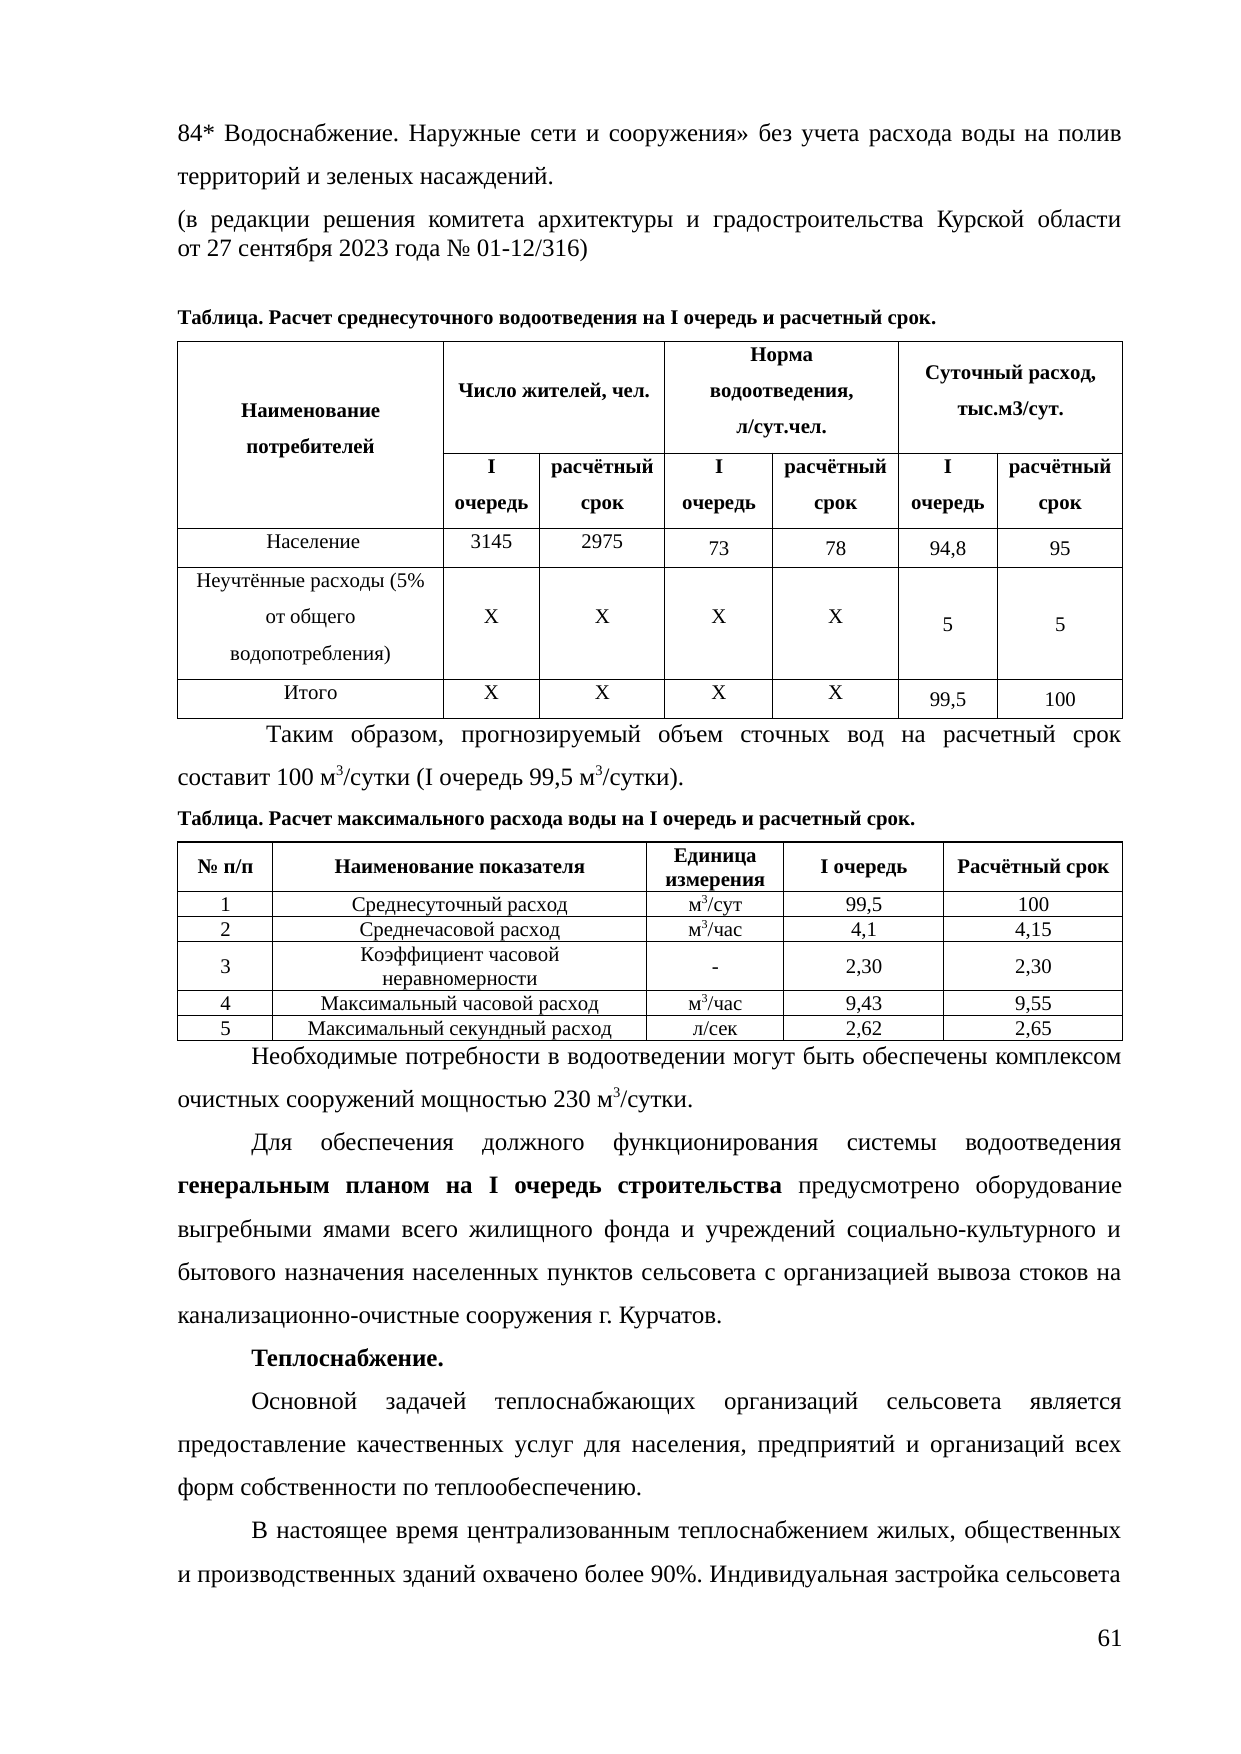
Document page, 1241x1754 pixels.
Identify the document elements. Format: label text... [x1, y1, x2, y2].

table_cell 9,43 [784, 991, 943, 1015]
table_cell 5 [998, 568, 1122, 679]
text Для обеспечения должного функционирования системы водоотведения генеральным планом на I очередь строительства предусмотрено оборудование выгребными ямами всего жилищного фонда и учреждений социально-культурного и бытового назначения населенных пунктов сельсовета с организацией вывоза стоков на канализационно-очистные сооружения г. Курчатов. [177, 1127, 1122, 1329]
table_cell 9,55 [944, 991, 1122, 1015]
table_header Единица измерения [647, 843, 783, 891]
table_header № п/п [178, 843, 272, 891]
table_cell Коэффициент часовой неравномерности [273, 942, 646, 990]
table_cell 2,30 [944, 942, 1122, 990]
table_header Число жителей, чел. [444, 342, 664, 452]
table_cell расчётный срок [998, 454, 1122, 528]
table_cell 5 [178, 1016, 272, 1040]
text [177, 1516, 1122, 1587]
table_cell 2,62 [784, 1016, 943, 1040]
table_cell I очередь [665, 454, 772, 528]
text Таблица. Расчет максимального расхода воды на I очередь и расчетный срок. [177, 805, 1122, 829]
table_cell 3 [178, 942, 272, 990]
table_cell Х [540, 680, 664, 718]
table_cell 95 [998, 529, 1122, 567]
table_cell Итого [178, 680, 443, 718]
text Теплоснабжение. [177, 1343, 1122, 1372]
table_cell Максимальный часовой расход [273, 991, 646, 1015]
table_cell 100 [998, 680, 1122, 718]
table_cell расчётный срок [773, 454, 898, 528]
table_cell м3/сут [647, 892, 783, 916]
table_cell 100 [944, 892, 1122, 916]
table_cell 2975 [540, 529, 664, 567]
table_header Норма водоотведения, л/сут.чел. [665, 342, 898, 452]
table_cell Среднесуточный расход [273, 892, 646, 916]
text Основной задачей теплоснабжающих организаций сельсовета является предоставление качественных услуг для населения, предприятий и организаций всех форм собственности по теплообеспечению. [177, 1386, 1122, 1501]
table_cell 73 [665, 529, 772, 567]
table_header Расчётный срок [944, 843, 1122, 891]
table_cell Неучтённые расходы (5% от общего водопотребления) [178, 568, 443, 679]
table_cell Максимальный секундный расход [273, 1016, 646, 1040]
table_cell 4 [178, 991, 272, 1015]
table_cell Среднечасовой расход [273, 917, 646, 941]
table_cell л/сек [647, 1016, 783, 1040]
table_cell 99,5 [784, 892, 943, 916]
table_cell Население [178, 529, 443, 567]
table_cell 78 [773, 529, 898, 567]
text Необходимые потребности в водоотведении могут быть обеспечены комплексом очистных сооружений мощностью 230 м3/сутки. [177, 1041, 1122, 1113]
table_cell I очередь [444, 454, 539, 528]
table_header Суточный расход, тыс.м3/сут. [899, 342, 1122, 452]
table_header I очередь [784, 843, 943, 891]
table_cell 2 [178, 917, 272, 941]
table_cell Х [444, 568, 539, 679]
table_cell 99,5 [899, 680, 997, 718]
table_cell Х [665, 680, 772, 718]
table_cell Х [540, 568, 664, 679]
table_cell I очередь [899, 454, 997, 528]
table_cell 94,8 [899, 529, 997, 567]
table_cell 4,1 [784, 917, 943, 941]
text Таким образом, прогнозируемый объем сточных вод на расчетный срок составит 100 м3/сутки (I очередь 99,5 м3/сутки). [177, 719, 1122, 791]
table_cell Х [773, 568, 898, 679]
table_cell 3145 [444, 529, 539, 567]
table_cell Х [444, 680, 539, 718]
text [177, 118, 1122, 190]
table_cell 1 [178, 892, 272, 916]
table_cell м3/час [647, 991, 783, 1015]
table_cell 5 [899, 568, 997, 679]
table_cell 2,65 [944, 1016, 1122, 1040]
table_cell 2,30 [784, 942, 943, 990]
table_header Наименование показателя [273, 843, 646, 891]
table_cell м3/час [647, 917, 783, 941]
table_cell Х [665, 568, 772, 679]
text Таблица. Расчет среднесуточного водоотведения на I очередь и расчетный срок. [177, 305, 1122, 329]
table_cell Х [773, 680, 898, 718]
table_cell расчётный срок [540, 454, 664, 528]
table_cell 4,15 [944, 917, 1122, 941]
table_cell - [647, 942, 783, 990]
table_header Наименование потребителей [178, 342, 443, 528]
text (в редакции решения комитета архитектуры и градостроительства Курской области от 27 сентября 2023 года № 01-12/316) [177, 204, 1122, 262]
